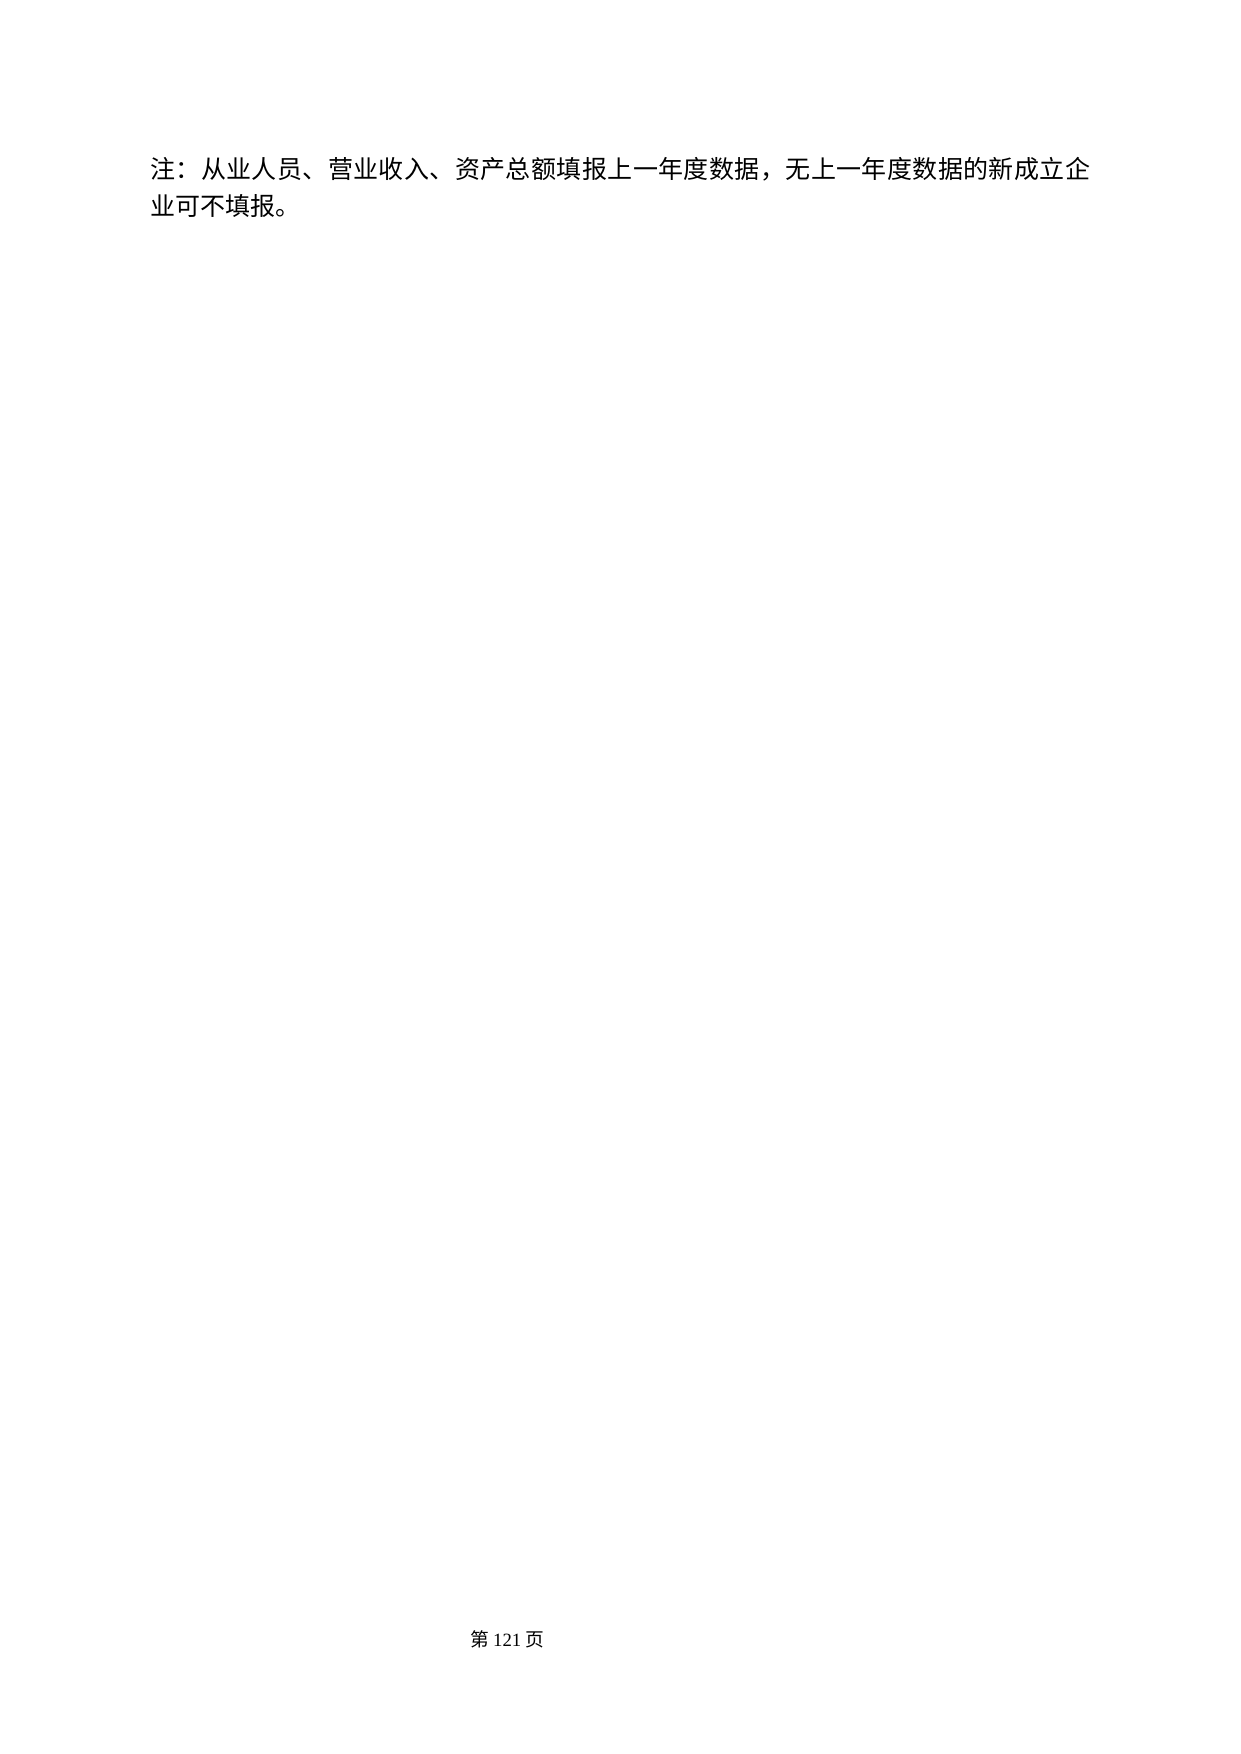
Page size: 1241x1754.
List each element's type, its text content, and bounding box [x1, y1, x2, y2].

text 注：从业人员、营业收入、资产总额填报上一年度数据，无上一年度数据的新成立企业可不填报。 [150, 150, 1090, 222]
